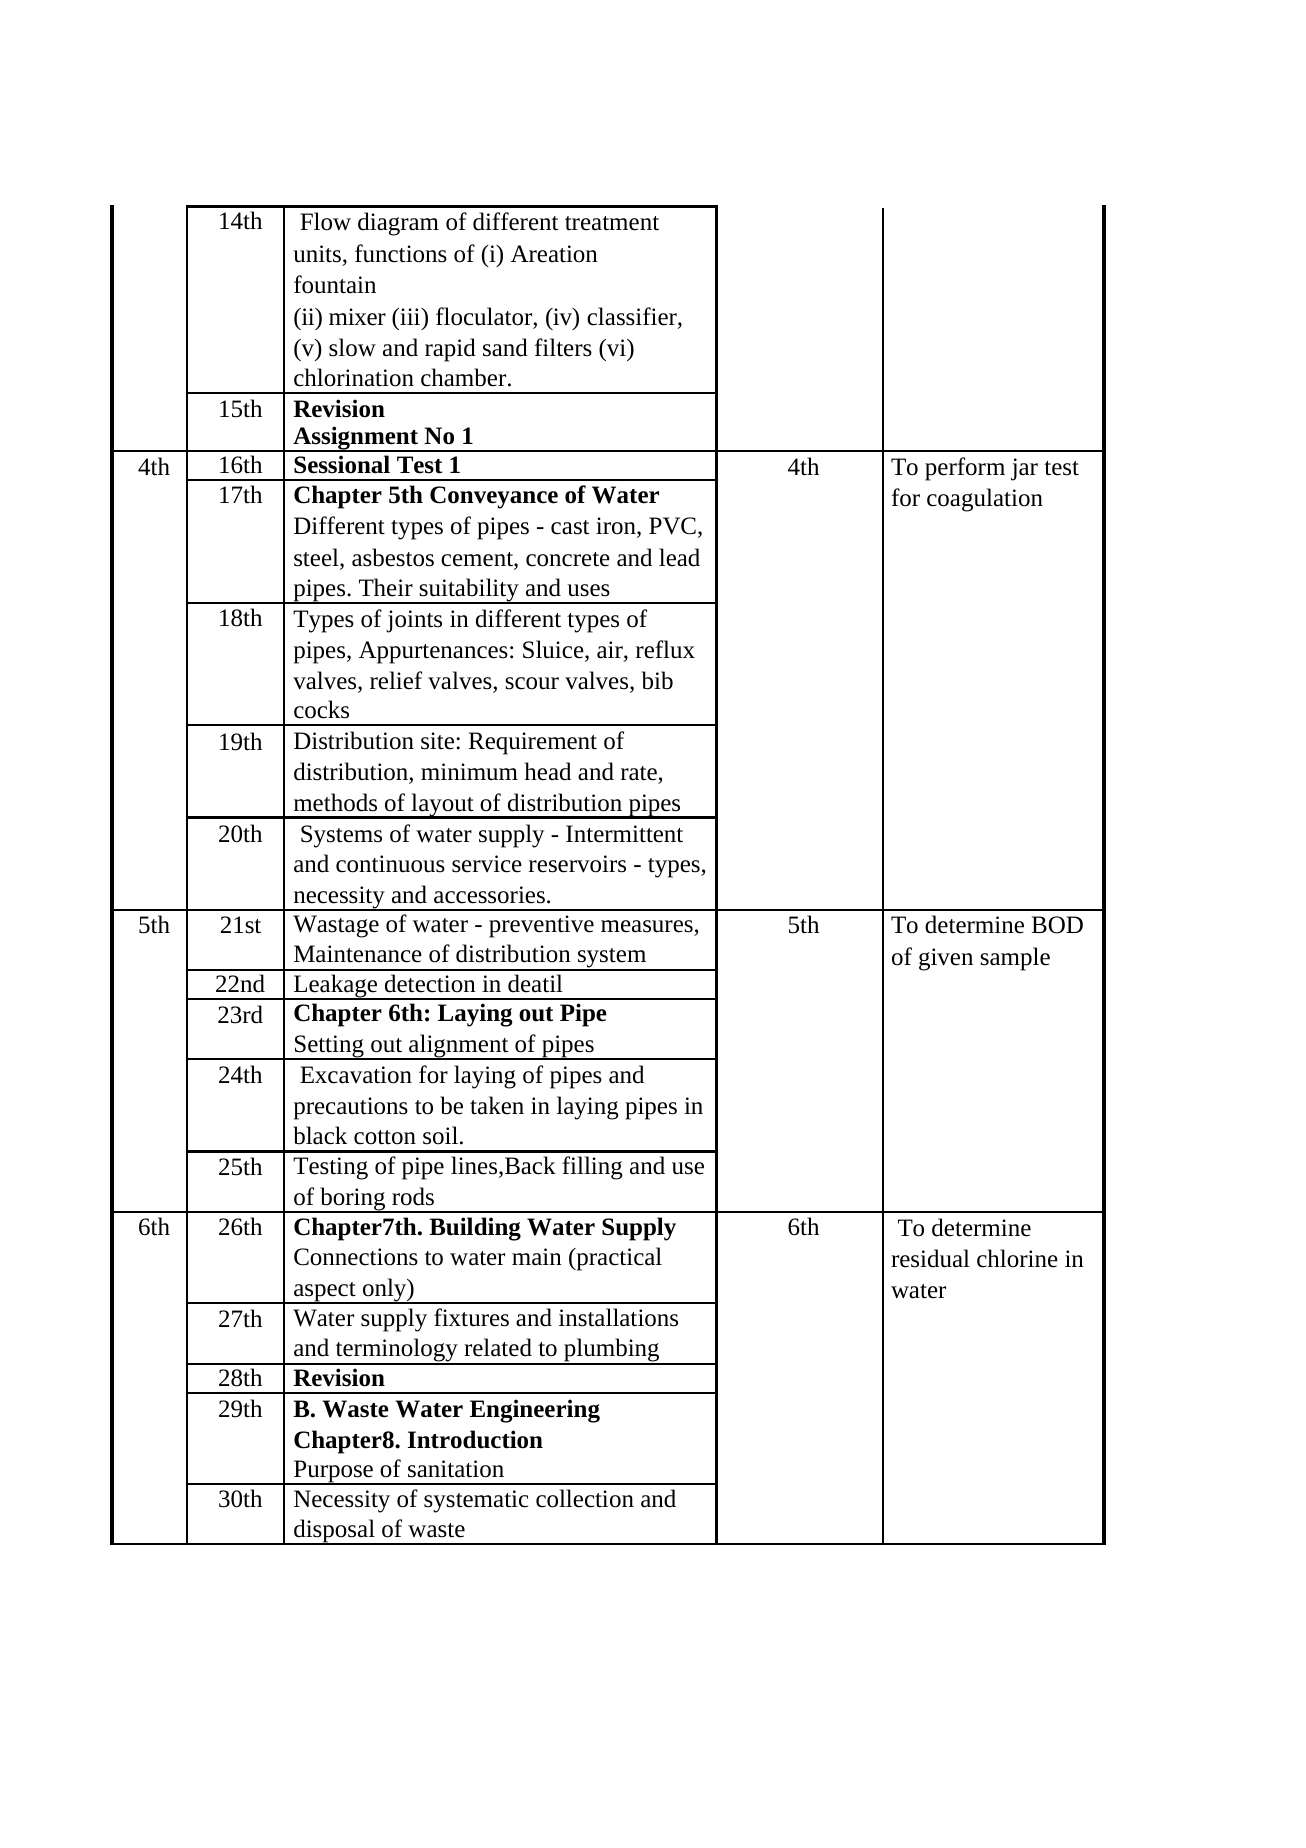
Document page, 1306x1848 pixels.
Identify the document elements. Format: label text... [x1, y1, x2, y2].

table_cell 6th [718, 1213, 882, 1543]
table_cell Distribution site: Requirement of distribution, minimum head and rate, methods of layout of distribution pipes [285, 726, 715, 816]
table_header [718, 205, 883, 450]
table_cell 22nd [188, 971, 283, 997]
table_cell Testing of pipe lines,Back filling and use of boring rods [285, 1153, 715, 1211]
table_cell Chapter 5th Conveyance of Water Different types of pipes - cast iron, PVC, steel, asbestos cement, concrete and lead pipes. Their suitability and uses [285, 481, 715, 602]
table_cell Wastage of water - preventive measures, Maintenance of distribution system [285, 911, 715, 968]
table_cell Types of joints in different types of pipes, Appurtenances: Sluice, air, reflux valves, relief valves, scour valves, bib cocks [285, 604, 715, 724]
table_cell 21st [188, 911, 283, 968]
table_cell 6th [114, 1213, 186, 1543]
table_cell 4th [114, 452, 186, 908]
table_cell 17th [188, 481, 283, 602]
table_cell Sessional Test 1 [285, 452, 715, 479]
table_cell 15th [188, 394, 283, 450]
table_cell Chapter7th. Building Water Supply Connections to water main (practical aspect only) [285, 1213, 715, 1302]
table_cell To determine BOD of given sample [884, 911, 1102, 1211]
table_header [114, 205, 186, 450]
table_cell Revision [285, 1365, 715, 1392]
table_cell Chapter 6th: Laying out Pipe Setting out alignment of pipes [285, 1000, 715, 1058]
table_cell 26th [188, 1213, 283, 1302]
table_cell Systems of water supply - Intermittent and continuous service reservoirs - types, necessity and accessories. [285, 819, 715, 908]
table_cell Water supply fixtures and installations and terminology related to plumbing [285, 1304, 715, 1363]
table_cell 4th [718, 452, 882, 908]
table_cell 5th [114, 911, 186, 1211]
table_header Flow diagram of different treatment units, functions of (i) Areation fountain (ii) mixer (iii) floculator, (iv) classifier, (v) slow and rapid sand filters (vi) chlorination chamber. [285, 208, 715, 392]
table_cell Necessity of systematic collection and disposal of waste [285, 1485, 715, 1543]
table_cell Excavation for laying of pipes and precautions to be taken in laying pipes in black cotton soil. [285, 1060, 715, 1150]
table_cell 29th [188, 1394, 283, 1483]
table_cell 23rd [188, 1000, 283, 1058]
table_cell 28th [188, 1365, 283, 1392]
table_cell To perform jar test for coagulation [884, 452, 1102, 908]
table_cell 5th [718, 911, 882, 1211]
table_cell 25th [188, 1153, 283, 1211]
table_header [883, 205, 1102, 450]
table_cell Revision Assignment No 1 [285, 394, 715, 450]
table_cell To determine residual chlorine in water [884, 1213, 1102, 1543]
table_cell 20th [188, 819, 283, 908]
table_cell 30th [188, 1485, 283, 1543]
table_cell 16th [188, 452, 283, 479]
table_cell B. Waste Water Engineering Chapter8. Introduction Purpose of sanitation [285, 1394, 715, 1483]
table_cell 27th [188, 1304, 283, 1363]
table_header 14th [188, 208, 283, 392]
table_cell Leakage detection in deatil [285, 971, 715, 997]
table_cell 24th [188, 1060, 283, 1150]
table_cell 19th [188, 726, 283, 816]
table_cell 18th [188, 604, 283, 724]
